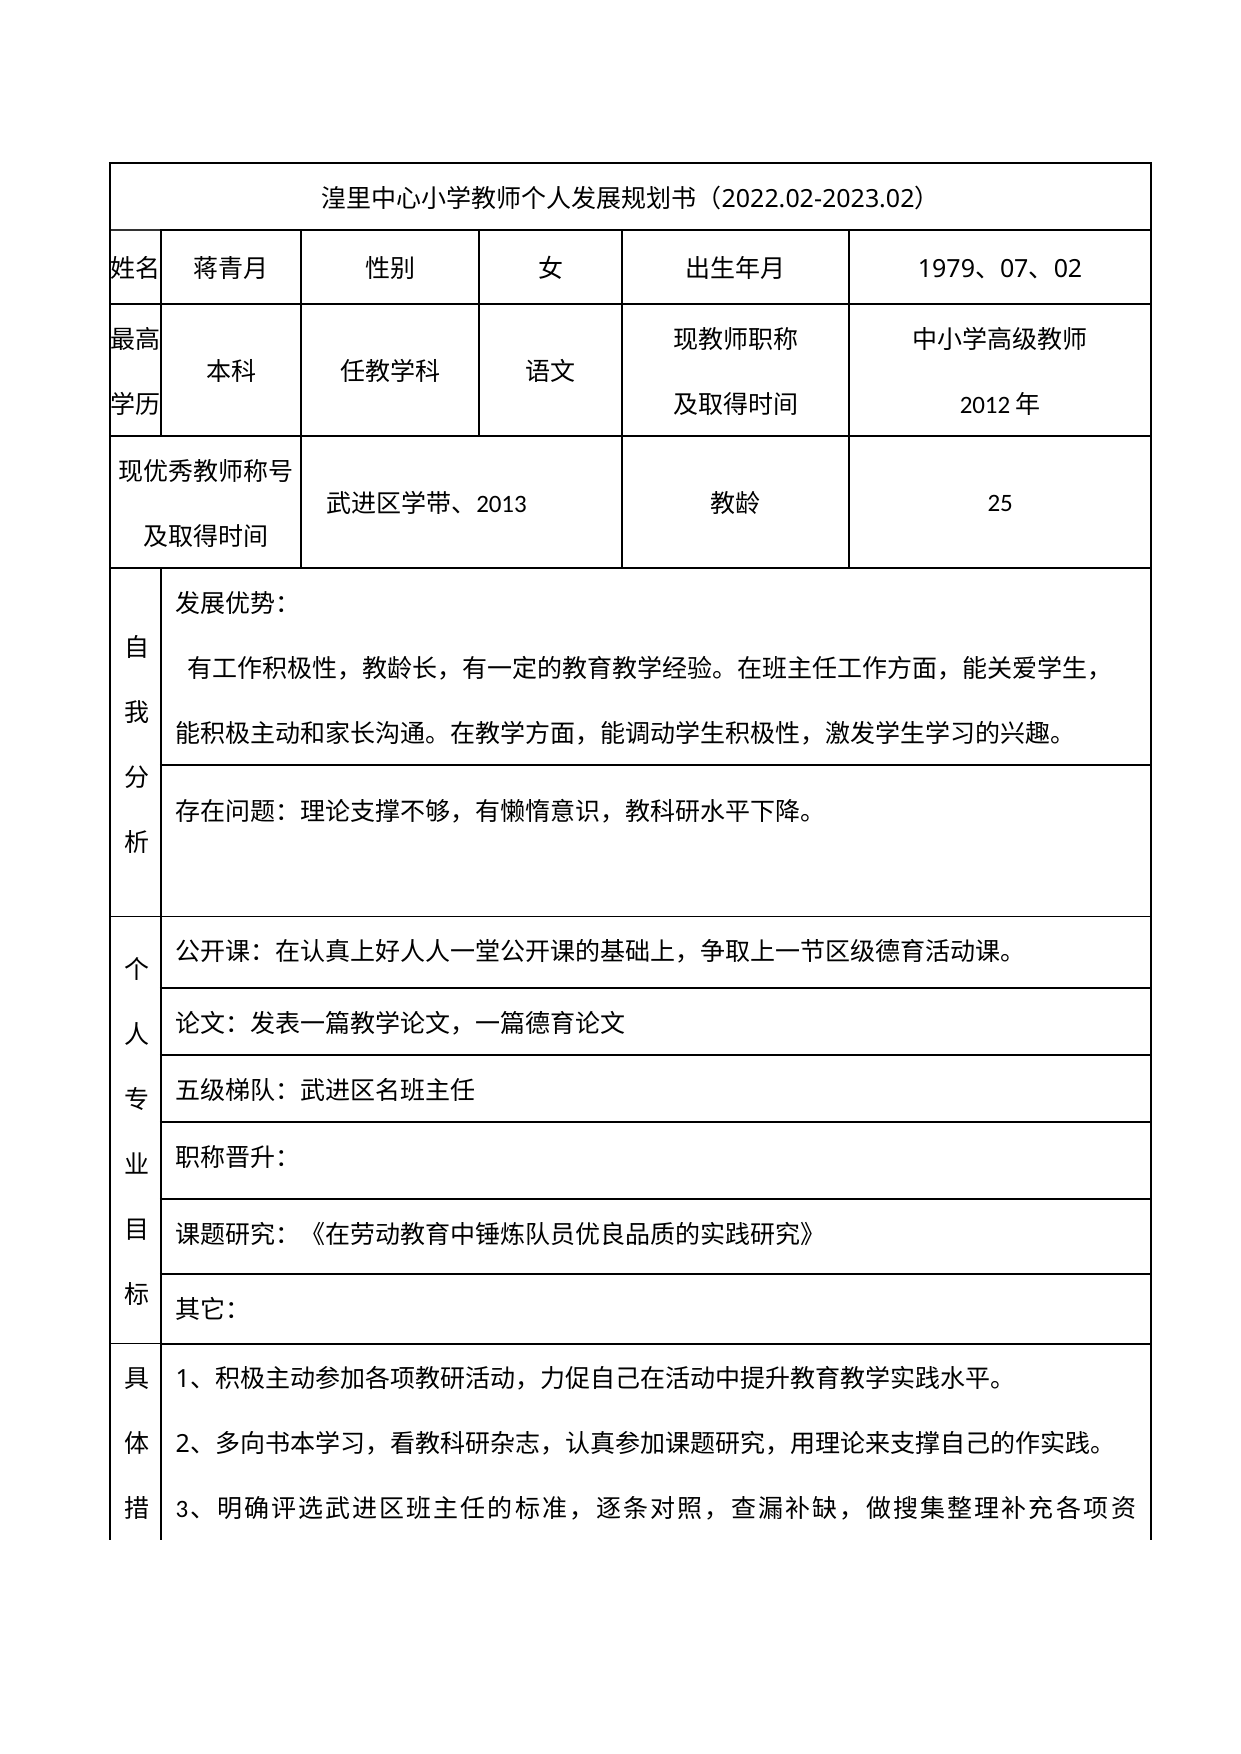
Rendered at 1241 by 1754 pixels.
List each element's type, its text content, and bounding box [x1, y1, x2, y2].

table_cell 教龄 [623, 437, 848, 567]
table_cell 出生年月 [623, 231, 848, 303]
table_cell 最高学历 [111, 305, 160, 435]
table_cell 女 [480, 231, 621, 303]
table_cell 蒋青月 [162, 231, 300, 303]
table_cell 任教学科 [302, 305, 478, 435]
table_cell 现教师职称 及取得时间 [623, 305, 848, 435]
table_cell 发展优势： 有工作积极性，教龄长，有一定的教育教学经验。在班主任工作方面，能关爱学生，能积极主动和家长沟通。在教学方面，能调动学生积极性，激发学生学习的兴趣。 [162, 569, 1150, 764]
table_cell 1979、07、02 [850, 231, 1150, 303]
table_cell 具体 措施 [111, 1344, 160, 1539]
table_cell 现优秀教师称号 及取得时间 [111, 437, 300, 567]
table_cell 姓名 [111, 231, 160, 303]
table_cell 性别 [302, 231, 478, 303]
table_cell 自我 分析 [111, 569, 160, 916]
table_cell 五级梯队：武进区名班主任 [162, 1056, 1150, 1121]
table_cell 其它： [162, 1275, 1150, 1342]
table_cell 本科 [162, 305, 300, 435]
table_cell 语文 [480, 305, 621, 435]
table_cell 公开课：在认真上好人人一堂公开课的基础上，争取上一节区级德育活动课。 [162, 917, 1150, 987]
table_header 湟里中心小学教师个人发展规划书（2022.02-2023.02） [111, 164, 1150, 229]
table_cell 职称晋升： [162, 1123, 1150, 1198]
table_cell 25 [850, 437, 1150, 567]
table_cell 武进区学带、2013 [302, 437, 621, 567]
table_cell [162, 1345, 1150, 1539]
table_cell 课题研究：《在劳动教育中锤炼队员优良品质的实践研究》 [162, 1200, 1150, 1273]
table_cell 个人专业目标 [111, 917, 160, 1342]
table_cell 存在问题：理论支撑不够，有懒惰意识，教科研水平下降。 [162, 766, 1150, 916]
table_cell 中小学高级教师 2012年 [850, 305, 1150, 435]
table_cell 论文：发表一篇教学论文，一篇德育论文 [162, 989, 1150, 1054]
